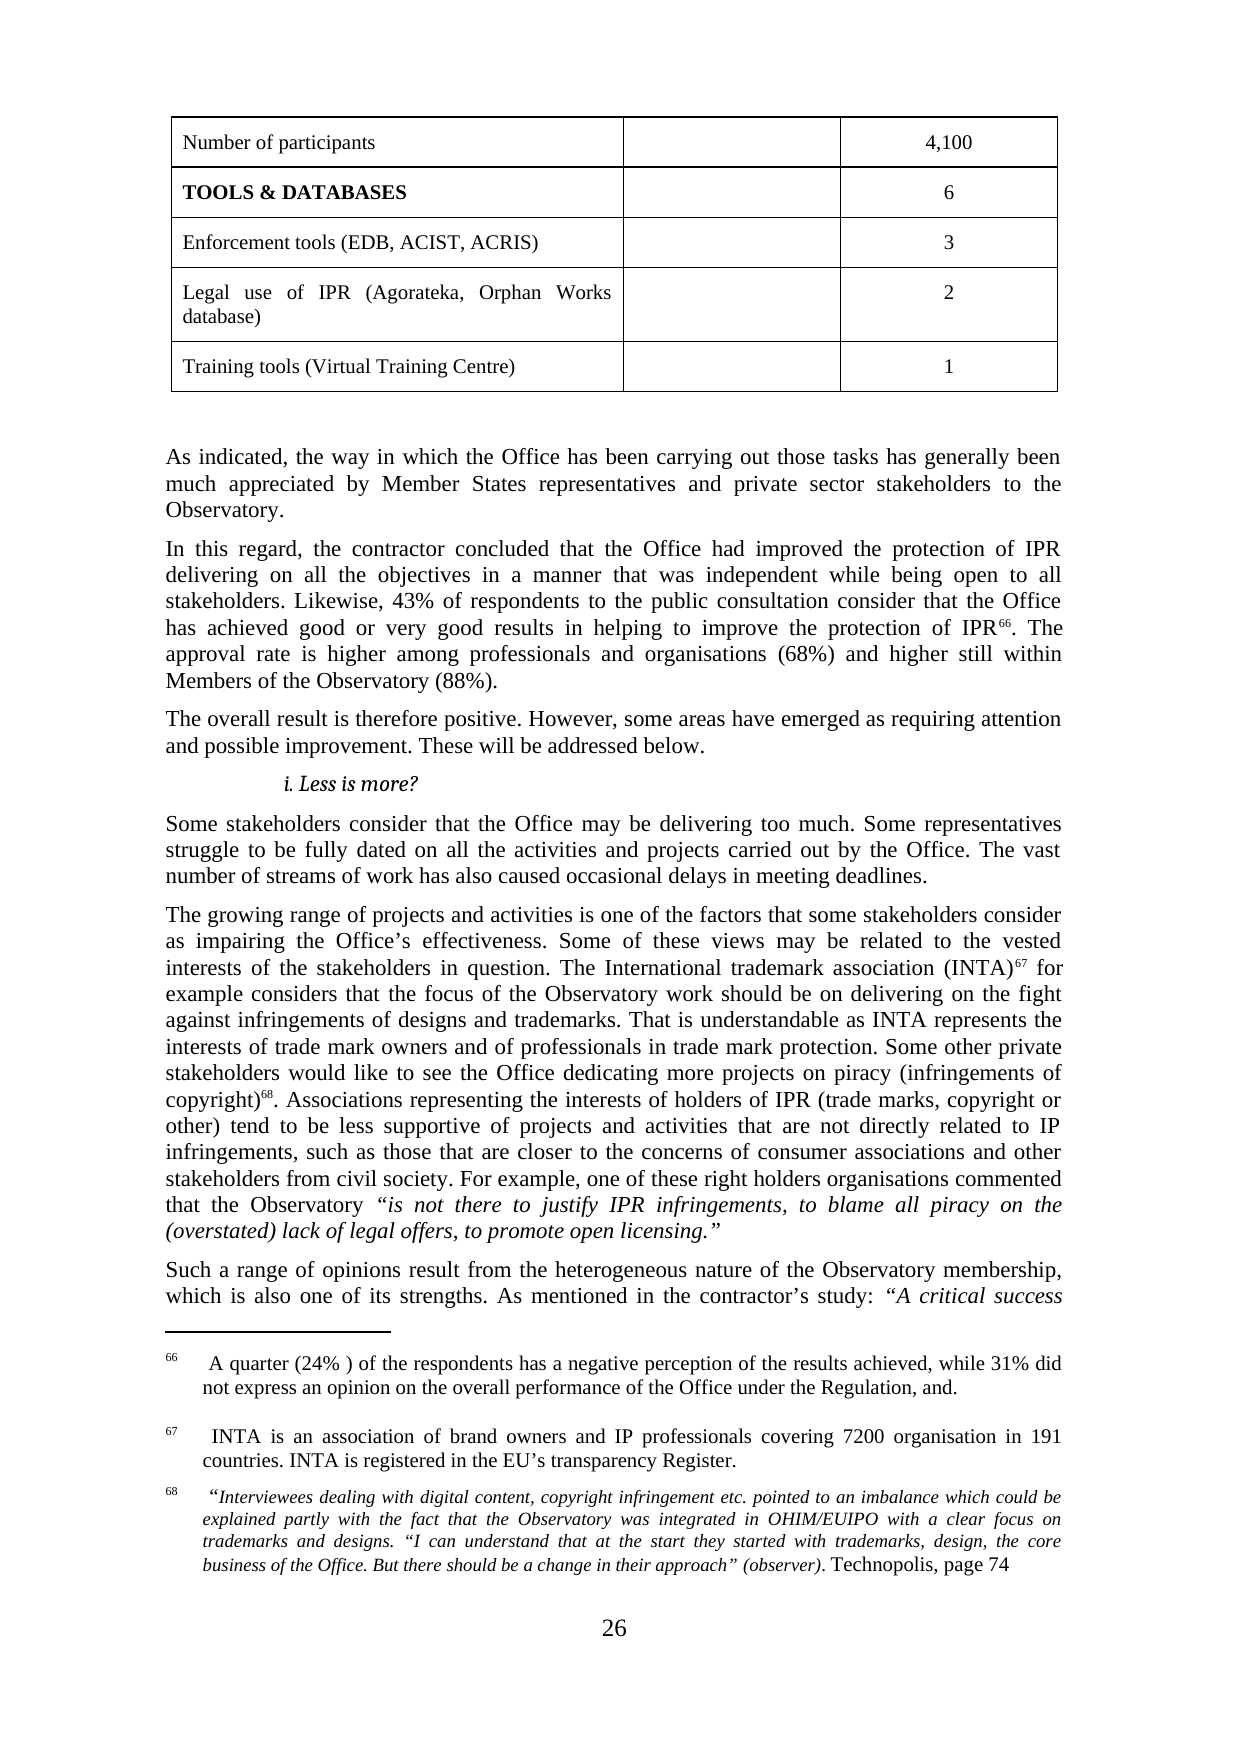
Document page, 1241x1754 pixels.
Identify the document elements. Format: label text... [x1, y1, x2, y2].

table_cell 4,100 [841, 118, 1057, 166]
table_cell Number of participants [172, 118, 623, 166]
table_cell Enforcement tools (EDB, ACIST, ACRIS) [172, 218, 623, 267]
text In this regard, the contractor concluded that the Office had improved the protection of IPR delivering on all the objectives in a manner that was independent while being open to all stakeholders. Likewise, 43% of respondents to the public consultation consider that the Office has achieved good or very good results in helping to improve the protection of IPR. The approval rate is higher among professionals and organisations (68%) and higher still within Members of the Observatory (88%). [165, 535, 1063, 693]
table_cell 1 [841, 342, 1057, 391]
table_cell [624, 118, 840, 166]
table_cell [624, 168, 840, 217]
table_cell [624, 342, 840, 391]
text Some stakeholders consider that the Office may be delivering too much. Some representatives struggle to be fully dated on all the activities and projects carried out by the Office. The vast number of streams of work has also caused occasional delays in meeting deadlines. [165, 809, 1063, 889]
table_cell TOOLS & DATABASES [172, 168, 623, 217]
table_cell [624, 218, 840, 267]
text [165, 1256, 1063, 1309]
table_cell Training tools (Virtual Training Centre) [172, 342, 623, 391]
text The growing range of projects and activities is one of the factors that some stakeholders consider as impairing the Office’s effectiveness. Some of these views may be related to the vested interests of the stakeholders in question. The International trademark association (INTA) for example considers that the focus of the Observatory work should be on delivering on the fight against infringements of designs and trademarks. That is understandable as INTA represents the interests of trade mark owners and of professionals in trade mark protection. Some other private stakeholders would like to see the Office dedicating more projects on piracy (infringements of copyright). Associations representing the interests of holders of IPR (trade marks, copyright or other) tend to be less supportive of projects and activities that are not directly related to IP infringements, such as those that are closer to the concerns of consumer associations and other stakeholders from civil society. For example, one of these right holders organisations commented that the Observatory “is not there to justify IPR infringements, to blame all piracy on the (overstated) lack of legal offers, to promote open licensing.” [165, 901, 1063, 1244]
text i. Less is more? [283, 771, 1063, 797]
text As indicated, the way in which the Office has been carrying out those tasks has generally been much appreciated by Member States representatives and private sector stakeholders to the Observatory. [165, 443, 1063, 522]
table_cell 6 [841, 168, 1057, 217]
table_cell 3 [841, 218, 1057, 267]
text The overall result is therefore positive. However, some areas have emerged as requiring attention and possible improvement. These will be addressed below. [165, 706, 1063, 758]
table_cell [624, 268, 840, 341]
table_cell 2 [841, 268, 1057, 341]
table_cell Legal use of IPR (Agorateka, Orphan Works database) [172, 268, 623, 341]
